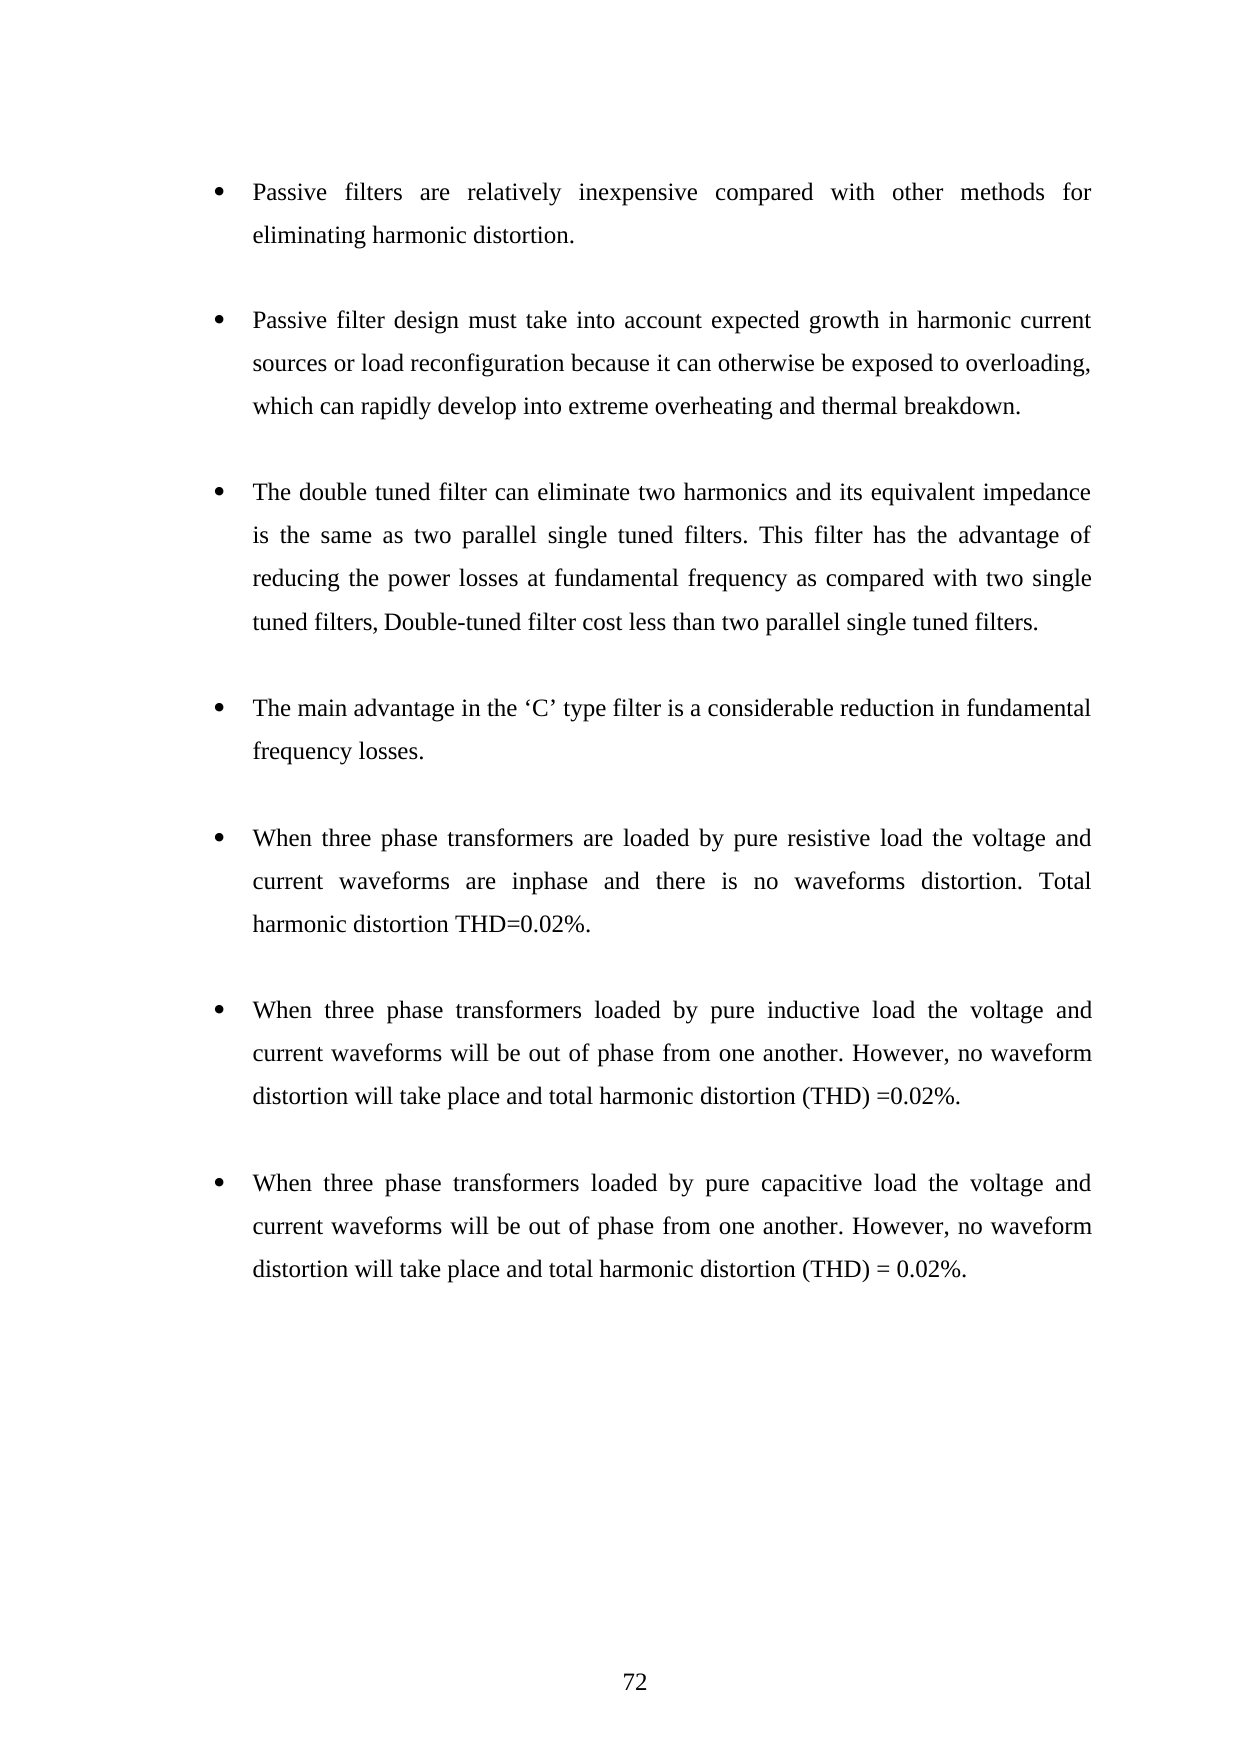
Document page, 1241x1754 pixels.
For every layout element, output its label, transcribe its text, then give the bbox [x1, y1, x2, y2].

list Passive filter design must take into account expected growth in harmonic current sources or load reconfiguration because it can otherwise be exposed to overloading, which can rapidly develop into extreme overheating and thermal breakdown. [215, 305, 1092, 420]
list The main advantage in the ‘C’ type filter is a considerable reduction in fundamental frequency losses. [215, 693, 1092, 765]
list Passive filters are relatively inexpensive compared with other methods for eliminating harmonic distortion. [215, 177, 1092, 249]
list When three phase transformers loaded by pure capacitive load the voltage and current waveforms will be out of phase from one another. However, no waveform distortion will take place and total harmonic distortion (THD) = 0.02%. [215, 1168, 1092, 1283]
list When three phase transformers are loaded by pure resistive load the voltage and current waveforms are inphase and there is no waveforms distortion. Total harmonic distortion THD=0.02%. [215, 823, 1092, 938]
list The double tuned filter can eliminate two harmonics and its equivalent impedance is the same as two parallel single tuned filters. This filter has the advantage of reducing the power losses at fundamental frequency as compared with two single tuned filters, Double-tuned filter cost less than two parallel single tuned filters. [215, 477, 1092, 636]
list When three phase transformers loaded by pure inductive load the voltage and current waveforms will be out of phase from one another. However, no waveform distortion will take place and total harmonic distortion (THD) =0.02%. [215, 995, 1092, 1110]
